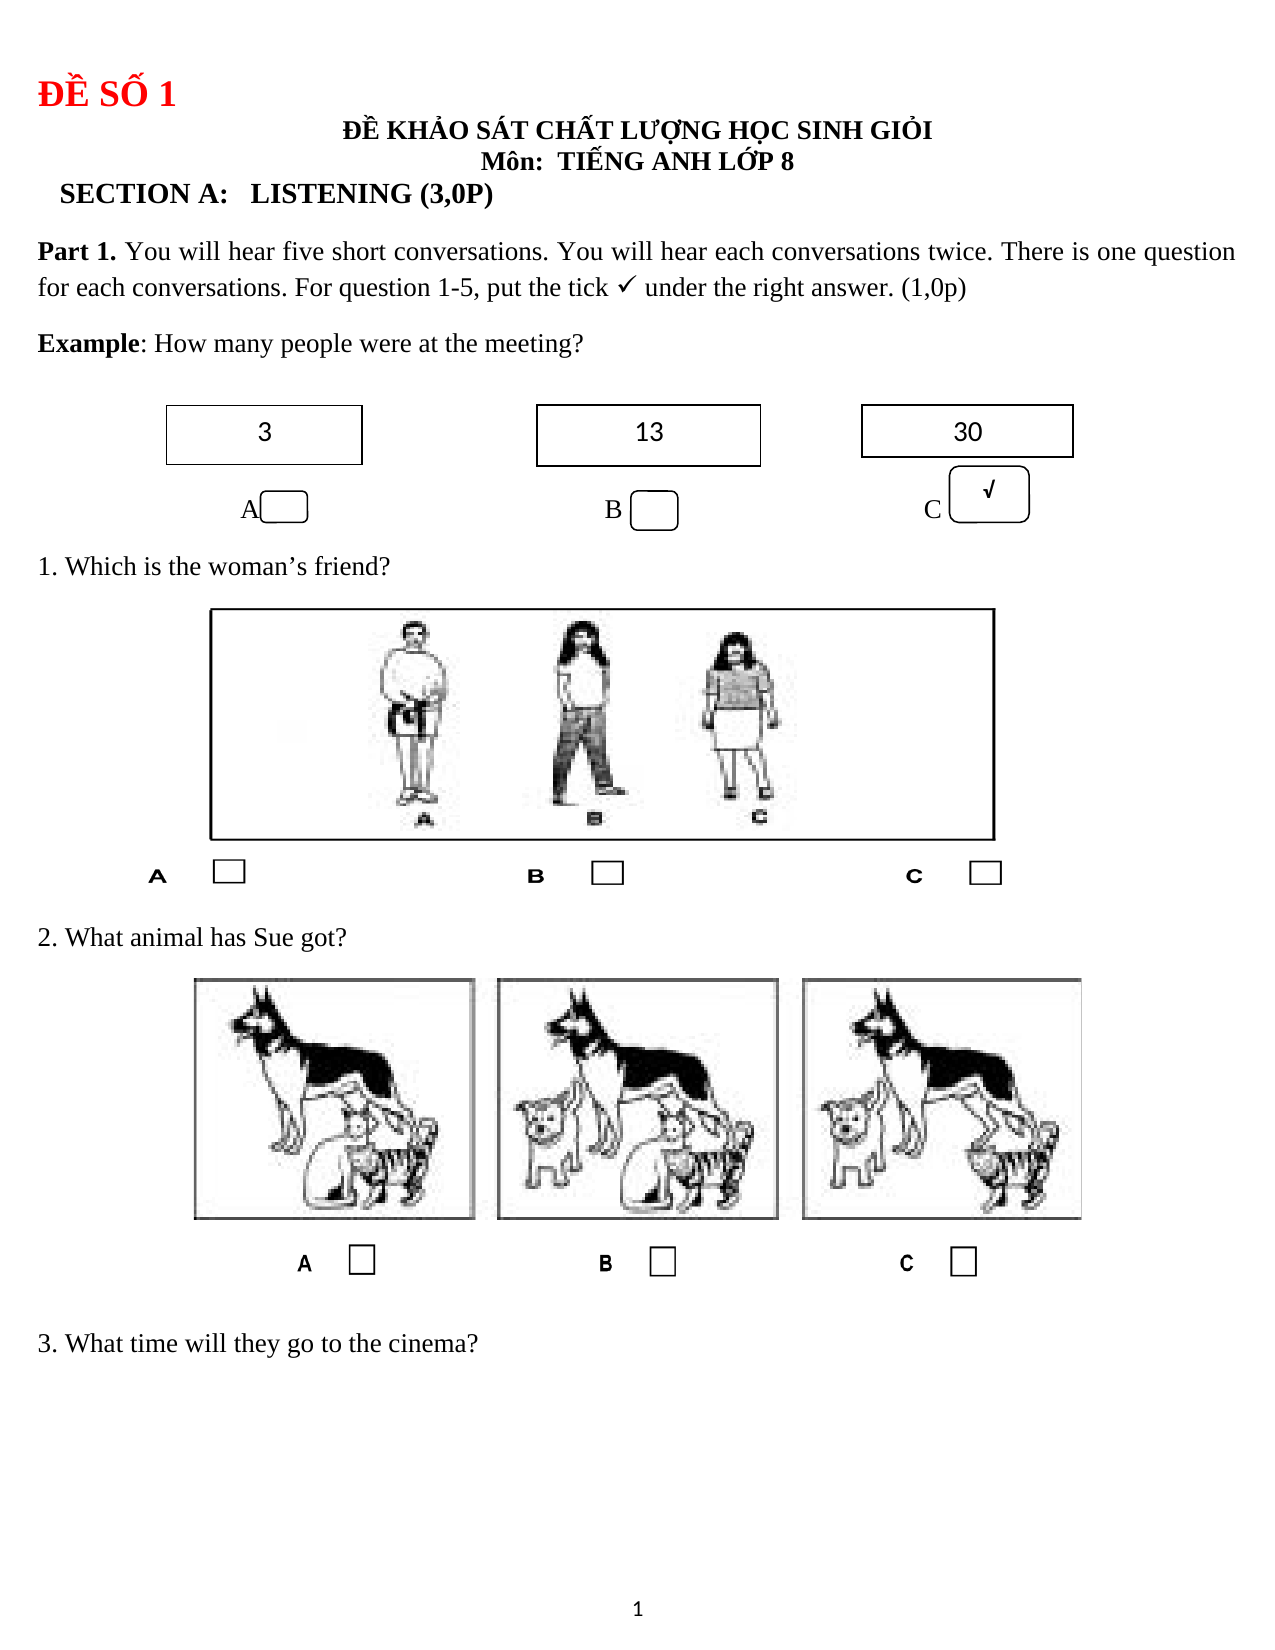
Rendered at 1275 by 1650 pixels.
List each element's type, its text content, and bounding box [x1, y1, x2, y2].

picture [193, 977, 1082, 1303]
text A B C [678, 494, 1237, 525]
text Part 1. You will hear five short conversations. You will hear each conversations twice. There is one question for each conversations. For question 1-5, put the tick under the right answer. (1,0p) [37, 235, 1237, 302]
text A B C [37, 494, 630, 525]
text Môn: TIẾNG ANH LỚP 8 [37, 145, 1237, 176]
text 2. What animal has Sue got? [37, 921, 1237, 952]
text Example: How many people were at the meeting? [37, 327, 1237, 359]
text ĐỀ SỐ 1 [37, 71, 1237, 114]
text SECTION A: LISTENING (3,0P) [37, 176, 1237, 210]
text 3. What time will they go to the cinema? [37, 1327, 1237, 1358]
text 1. Which is the woman’s friend? [37, 550, 1237, 581]
text ĐỀ KHẢO SÁT CHẤT LƯỢNG HỌC SINH GIỎI [37, 114, 1237, 145]
picture [84, 606, 1191, 896]
